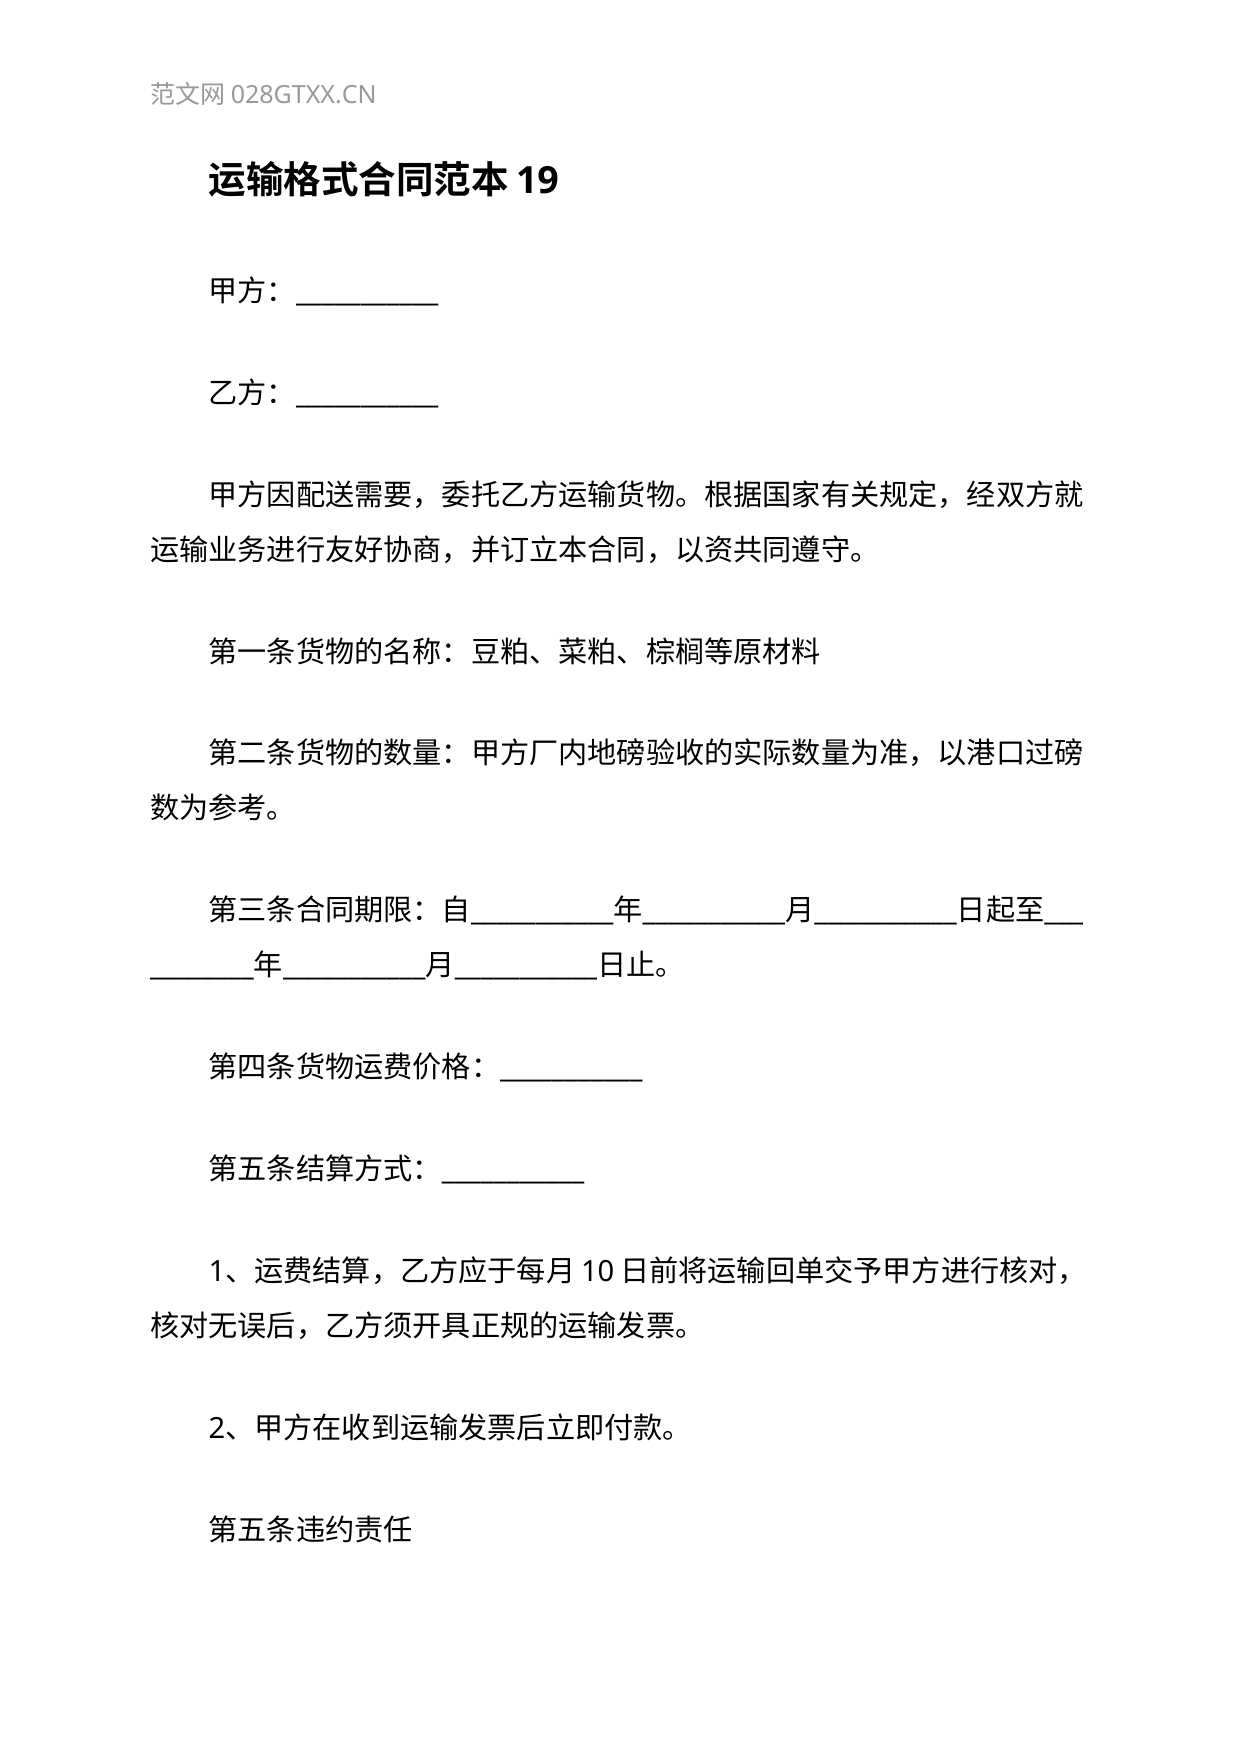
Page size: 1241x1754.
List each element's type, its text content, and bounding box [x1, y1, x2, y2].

text 第五条结算方式：___________ [150, 1146, 1090, 1188]
text 甲方因配送需要，委托乙方运输货物。根据国家有关规定，经双方就运输业务进行友好协商，并订立本合同，以资共同遵守。 [150, 472, 1090, 569]
text 1、运费结算，乙方应于每月10日前将运输回单交予甲方进行核对，核对无误后，乙方须开具正规的运输发票。 [150, 1248, 1090, 1345]
text 第三条合同期限：自___________年___________月___________日起至___________年___________月___________日止。 [150, 887, 1090, 984]
text 第五条违约责任 [150, 1506, 1090, 1549]
text 第四条货物运费价格：___________ [150, 1044, 1090, 1086]
text 运输格式合同范本19 [150, 150, 1090, 204]
text 甲方：___________ [150, 268, 1090, 310]
text 乙方：___________ [150, 369, 1090, 412]
text 2、甲方在收到运输发票后立即付款。 [150, 1404, 1090, 1447]
text 第一条货物的名称：豆粕、菜粕、棕榈等原材料 [150, 628, 1090, 671]
text 第二条货物的数量：甲方厂内地磅验收的实际数量为准，以港口过磅数为参考。 [150, 730, 1090, 827]
